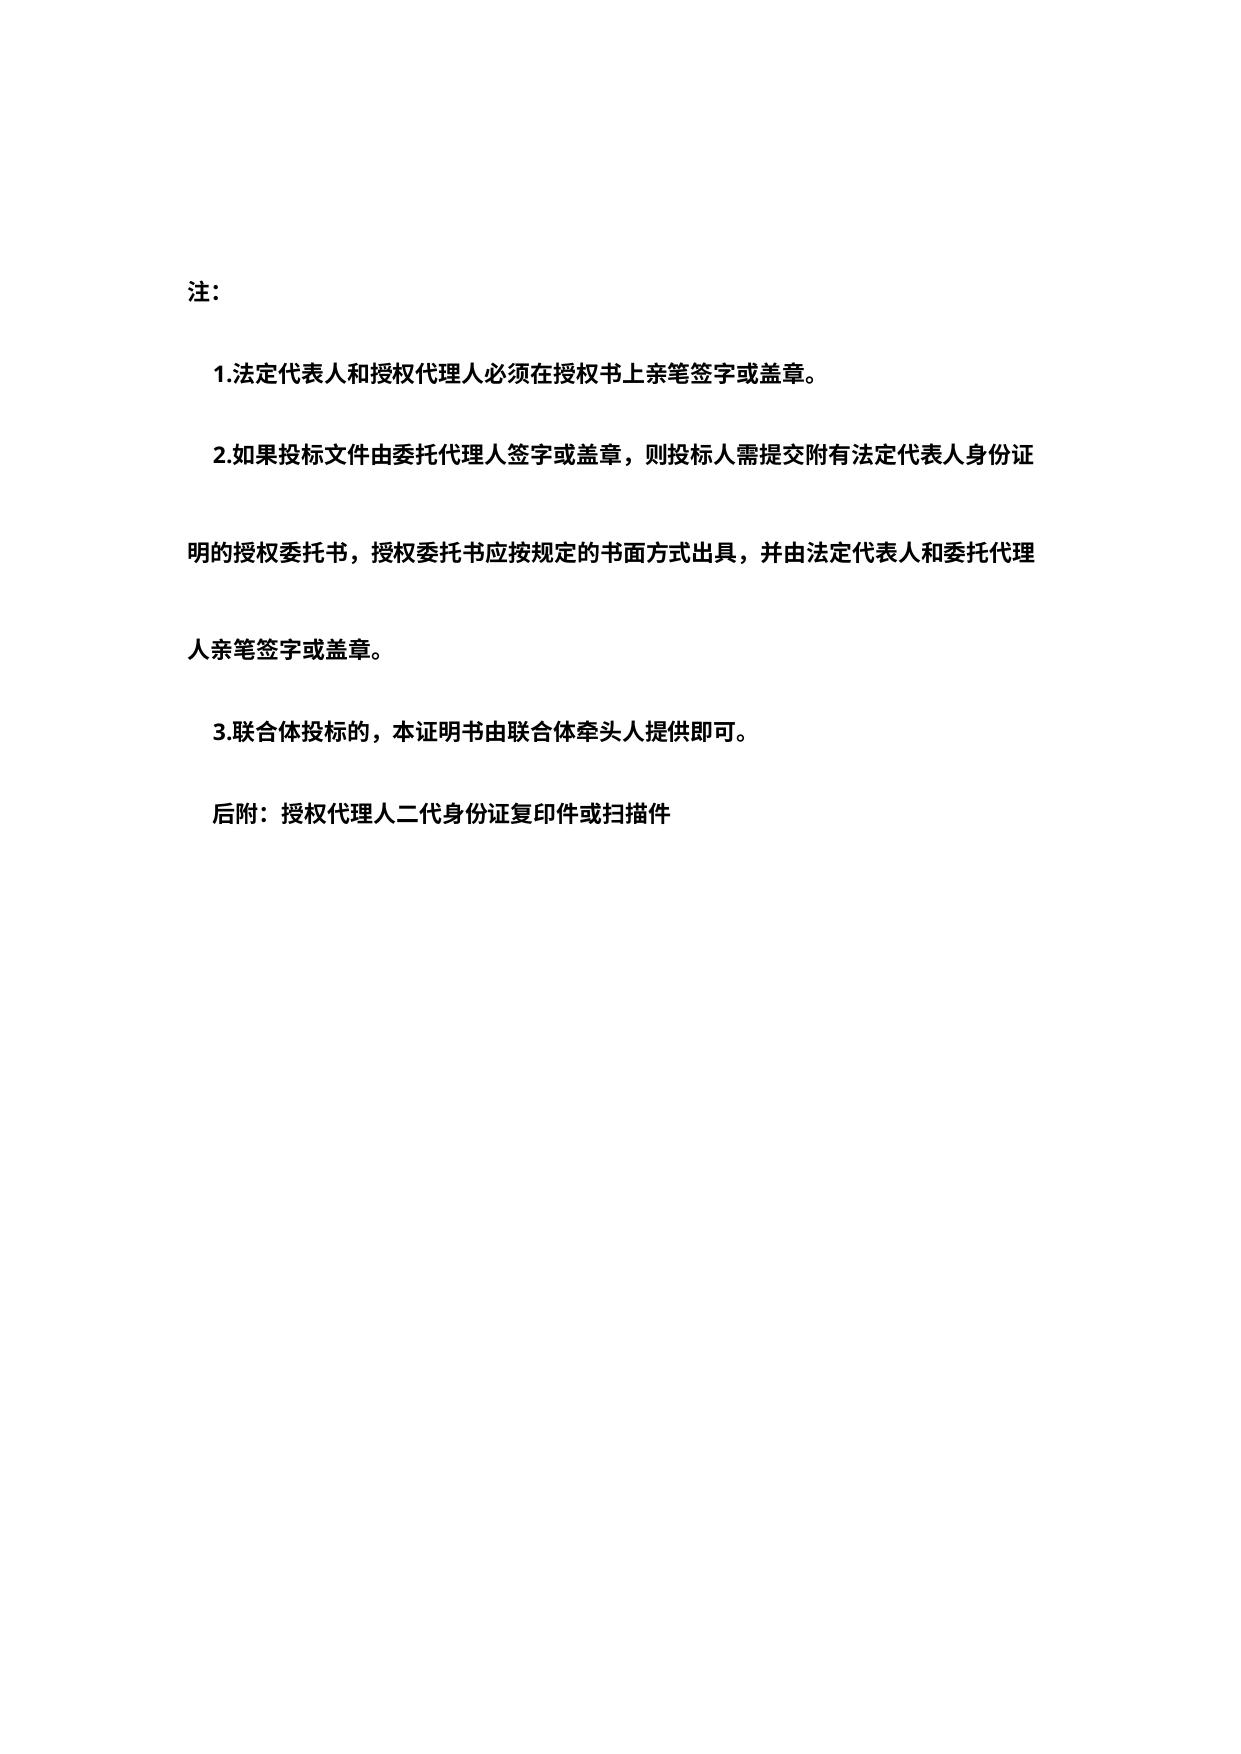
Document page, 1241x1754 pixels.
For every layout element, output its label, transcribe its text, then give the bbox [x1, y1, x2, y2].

text 2.如果投标文件由委托代理人签字或盖章，则投标人需提交附有法定代表人身份证明的授权委托书，授权委托书应按规定的书面方式出具，并由法定代表人和委托代理人亲笔签字或盖章。 [187, 421, 1053, 681]
text 3.联合体投标的，本证明书由联合体牵头人提供即可。 [187, 698, 1053, 763]
text 1.法定代表人和授权代理人必须在授权书上亲笔签字或盖章。 [187, 340, 1053, 405]
text 注： [187, 258, 1053, 323]
text 后附：授权代理人二代身份证复印件或扫描件 [187, 780, 1053, 845]
